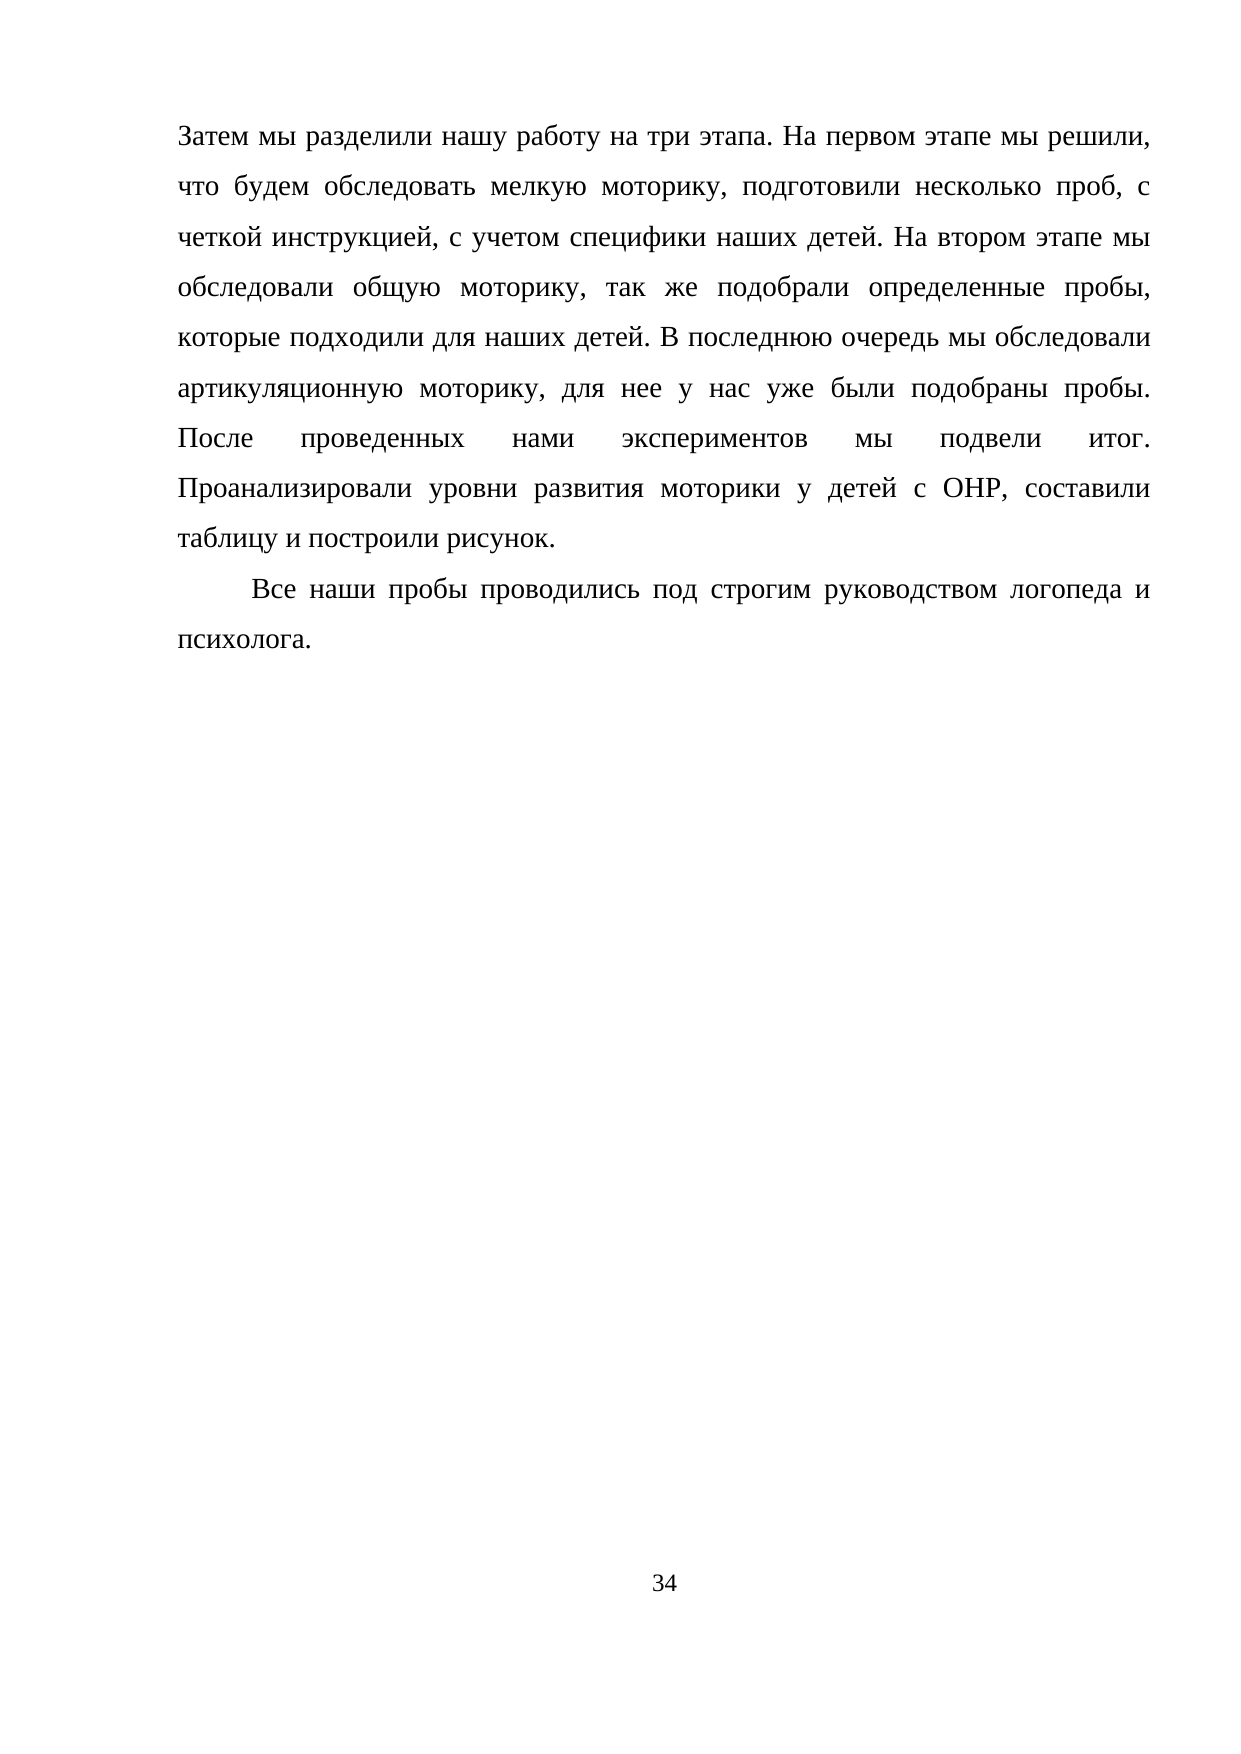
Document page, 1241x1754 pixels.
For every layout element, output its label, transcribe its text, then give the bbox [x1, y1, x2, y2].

text Все наши пробы проводились под строгим руководством логопеда и психолога. [177, 571, 1152, 655]
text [177, 118, 1152, 554]
